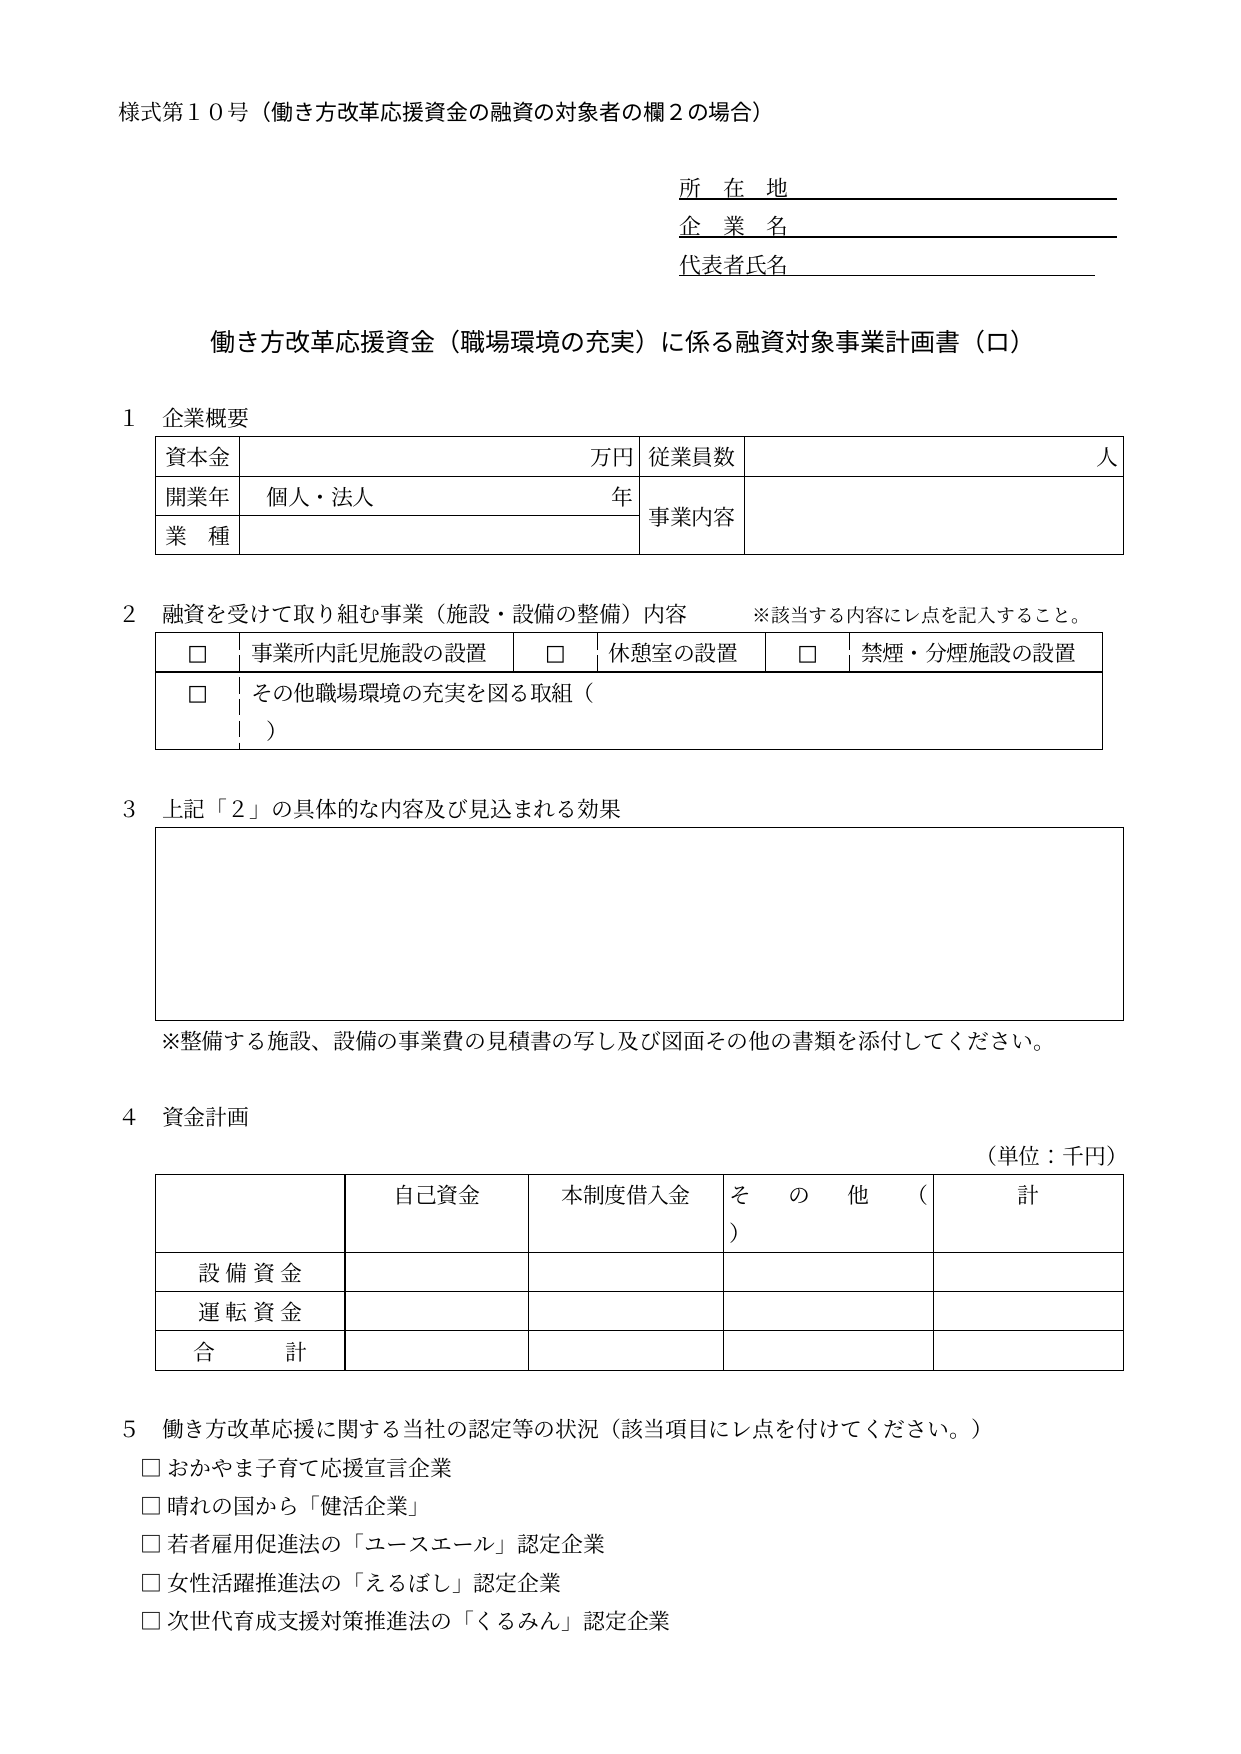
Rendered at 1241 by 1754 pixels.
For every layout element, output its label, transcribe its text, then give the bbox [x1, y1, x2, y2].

text （単位：千円） [118, 1136, 1128, 1174]
table_header 計 [934, 1175, 1123, 1252]
table_header 自己資金 [346, 1175, 528, 1252]
table_cell 事業内容 [640, 477, 744, 554]
text 企 業 名 [118, 206, 1128, 244]
table_cell [724, 1292, 933, 1330]
table_header 禁煙・分煙施設の設置 [850, 633, 1102, 671]
text 働き方改革応援資金（職場環境の充実）に係る融資対象事業計画書（ロ） [118, 321, 1128, 359]
table_cell [724, 1331, 933, 1370]
table_cell 開業年 [156, 477, 239, 515]
text □ 次世代育成支援対策推進法の「くるみん」認定企業 [118, 1601, 1128, 1639]
table_cell [934, 1292, 1123, 1330]
table_cell [529, 1331, 723, 1370]
table_header 人 [745, 437, 1123, 476]
table_cell 業 種 [156, 516, 239, 554]
table_header 資本金 [156, 437, 239, 476]
text ４ 資金計画 [118, 1097, 1128, 1136]
text ２ 融資を受けて取り組む事業（施設・設備の整備）内容 ※該当する内容にレ点を記入すること。 [118, 594, 1128, 632]
table_header □ [766, 633, 850, 671]
table_cell 設 備 資 金 [156, 1253, 344, 1291]
text 様式第１０号（働き方改革応援資金の融資の対象者の欄２の場合） [118, 91, 1128, 129]
table_cell 個人・法人 年 [240, 477, 639, 515]
table_cell [745, 477, 1123, 554]
table_cell [240, 516, 639, 554]
text ５ 働き方改革応援に関する当社の認定等の状況（該当項目にレ点を付けてください。） [118, 1409, 1128, 1447]
table_cell 合 計 [156, 1331, 344, 1370]
table_header 事業所内託児施設の設置 [240, 633, 513, 671]
text １ 企業概要 [118, 398, 1128, 436]
table_header 従業員数 [640, 437, 744, 476]
text □ 晴れの国から「健活企業」 [118, 1486, 1128, 1524]
table_cell [724, 1253, 933, 1291]
text ３ 上記「２」の具体的な内容及び見込まれる効果 [118, 788, 1128, 827]
text 代表者氏名 [118, 244, 1128, 283]
table_cell [346, 1253, 528, 1291]
text ※整備する施設、設備の事業費の見積書の写し及び図面その他の書類を添付してください。 [118, 1021, 1128, 1059]
table_cell [934, 1253, 1123, 1291]
text □ 女性活躍推進法の「えるぼし」認定企業 [118, 1562, 1128, 1601]
table_cell 運 転 資 金 [156, 1292, 344, 1330]
text □ 若者雇用促進法の「ユースエール」認定企業 [118, 1524, 1128, 1562]
text 所 在 地 [118, 168, 1128, 206]
table_cell その他職場環境の充実を図る取組（ ） [240, 673, 1102, 749]
table_header □ [514, 633, 597, 671]
table_header 本制度借入金 [529, 1175, 723, 1252]
table_cell [346, 1292, 528, 1330]
table_cell [346, 1331, 528, 1370]
text □ おかやま子育て応援宣言企業 [118, 1447, 1128, 1486]
table_cell [529, 1292, 723, 1330]
table_header その他（ ） [724, 1175, 933, 1252]
table_cell □ [156, 673, 240, 749]
table_header [156, 1175, 344, 1252]
table_header □ [156, 633, 240, 671]
table_header [156, 828, 1123, 1019]
table_header 万円 [240, 437, 639, 476]
table_cell [529, 1253, 723, 1291]
table_header 休憩室の設置 [597, 633, 765, 671]
table_cell [934, 1331, 1123, 1370]
